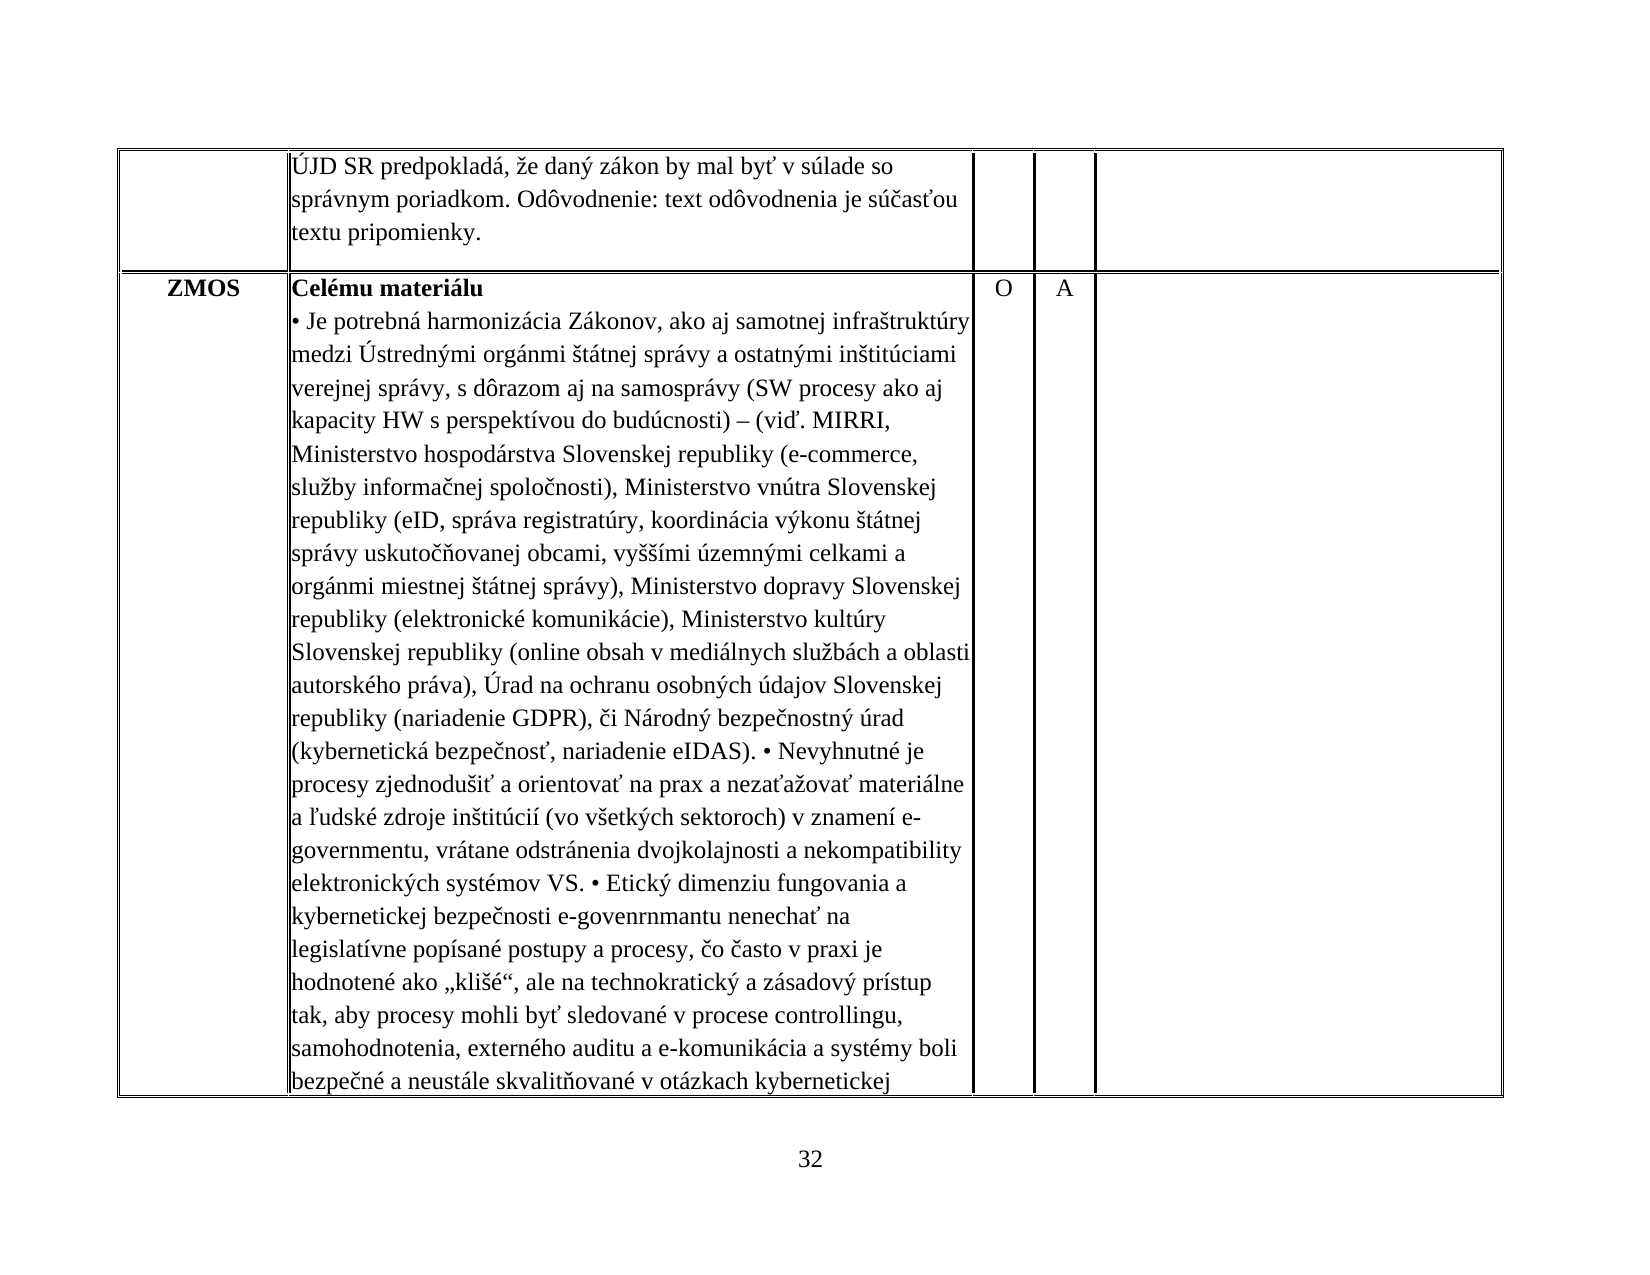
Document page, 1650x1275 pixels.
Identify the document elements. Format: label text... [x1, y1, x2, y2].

table_cell ZMOS [120, 270, 289, 1095]
table_cell [1095, 151, 1501, 270]
table_cell A [1034, 149, 1095, 270]
table_cell O [973, 274, 1034, 1095]
table_cell A [1034, 274, 1095, 1095]
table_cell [289, 149, 973, 270]
table_cell O [973, 149, 1034, 270]
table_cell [289, 274, 973, 1095]
table_cell ÚJDSR [118, 149, 289, 270]
table_cell [1095, 270, 1501, 1095]
